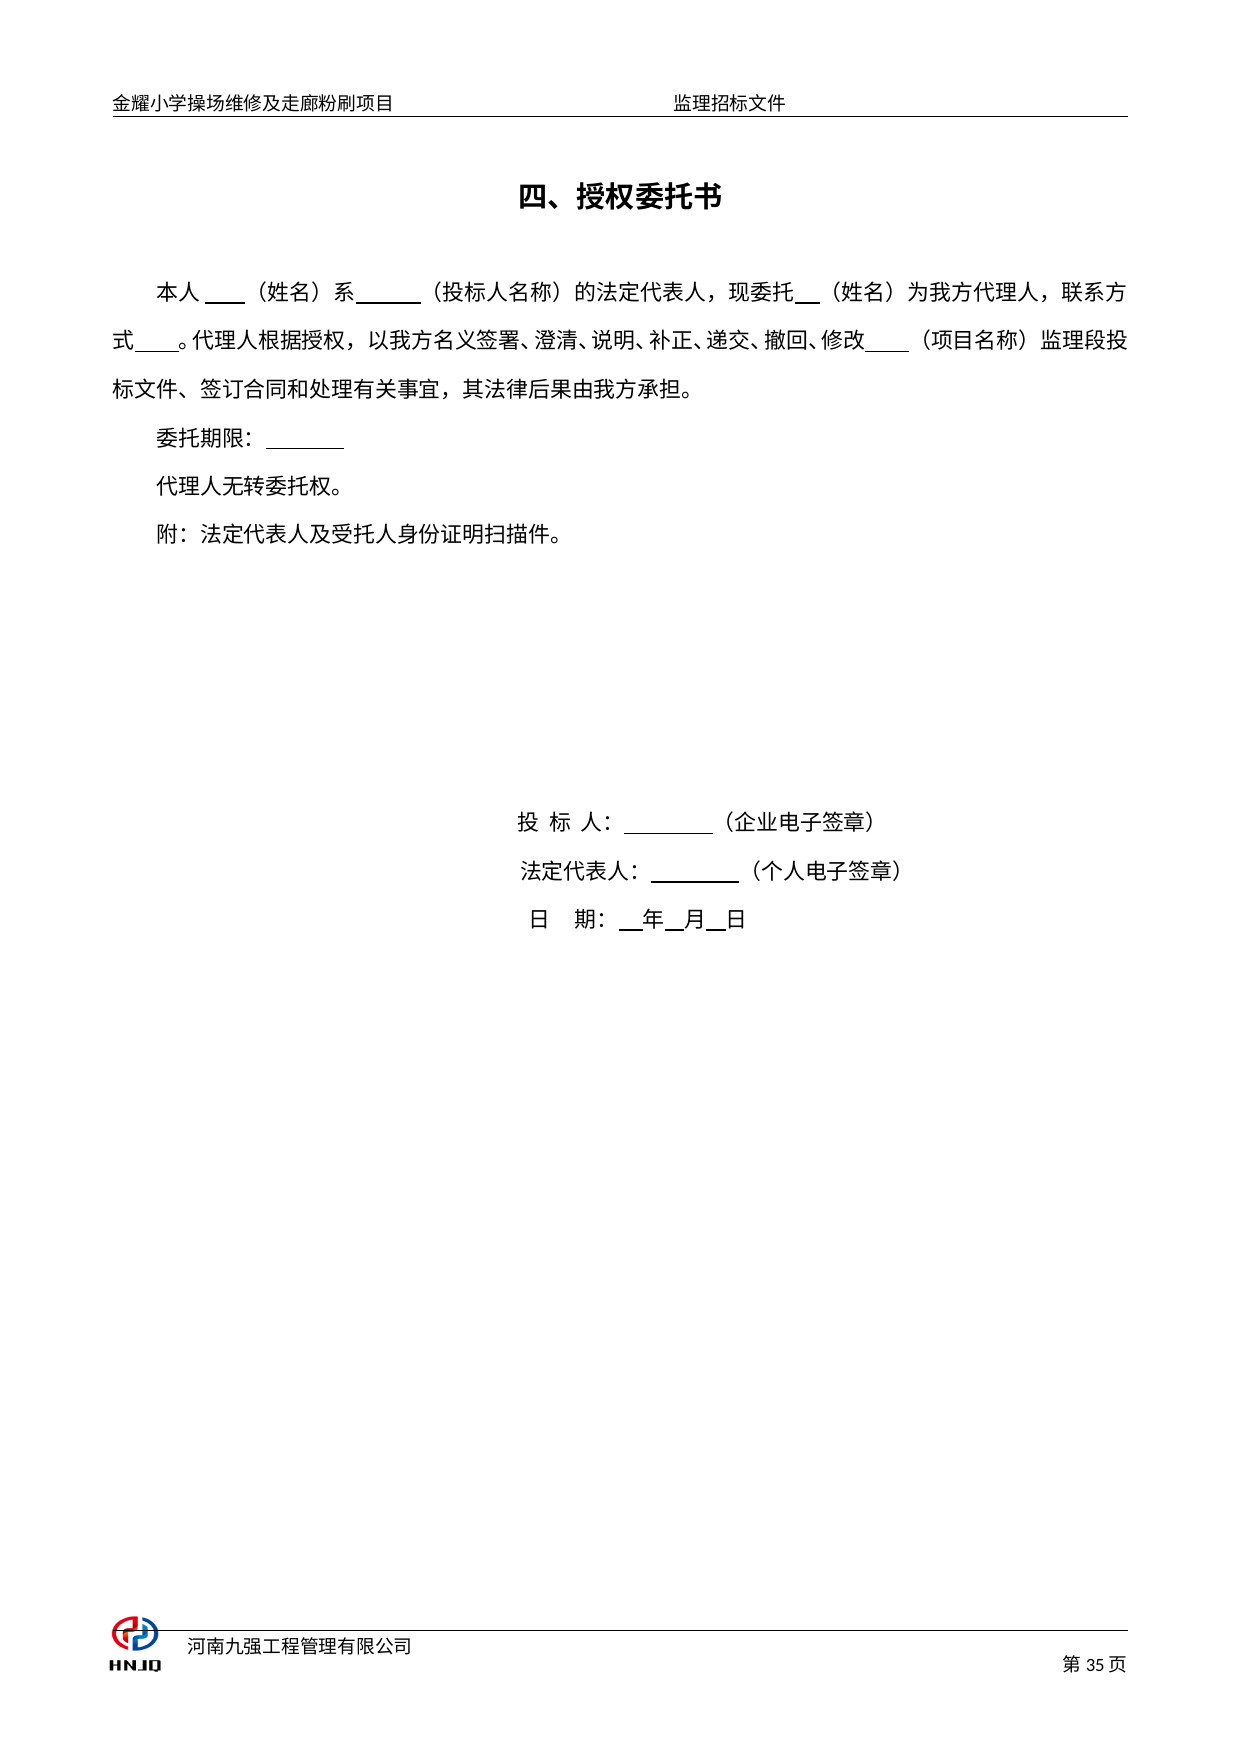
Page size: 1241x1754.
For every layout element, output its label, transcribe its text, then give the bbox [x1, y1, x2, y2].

picture [97, 1613, 170, 1676]
text 日 期： 年 月 日 [112, 902, 1128, 934]
text 附：法定代表人及受托人身份证明扫描件。 [112, 517, 1128, 549]
list 四、授权委托书 [112, 162, 1128, 227]
text 投 标 人： （企业电子签章） [112, 805, 1128, 837]
text 法定代表人： （个人电子签章） [112, 853, 1128, 886]
text 代理人无转委托权。 [112, 468, 1128, 501]
text 本人 （姓名）系 （投标人名称）的法定代表人，现委托 （姓名）为我方代理人，联系方式 。代理人根据授权，以我方名义签署、澄清、说明、补正、递交、撤回、修改 （项目名称）监理段投标文件、签订合同和处理有关事宜，其法律后果由我方承担。 [112, 274, 1128, 404]
text 委托期限： [112, 420, 1128, 453]
